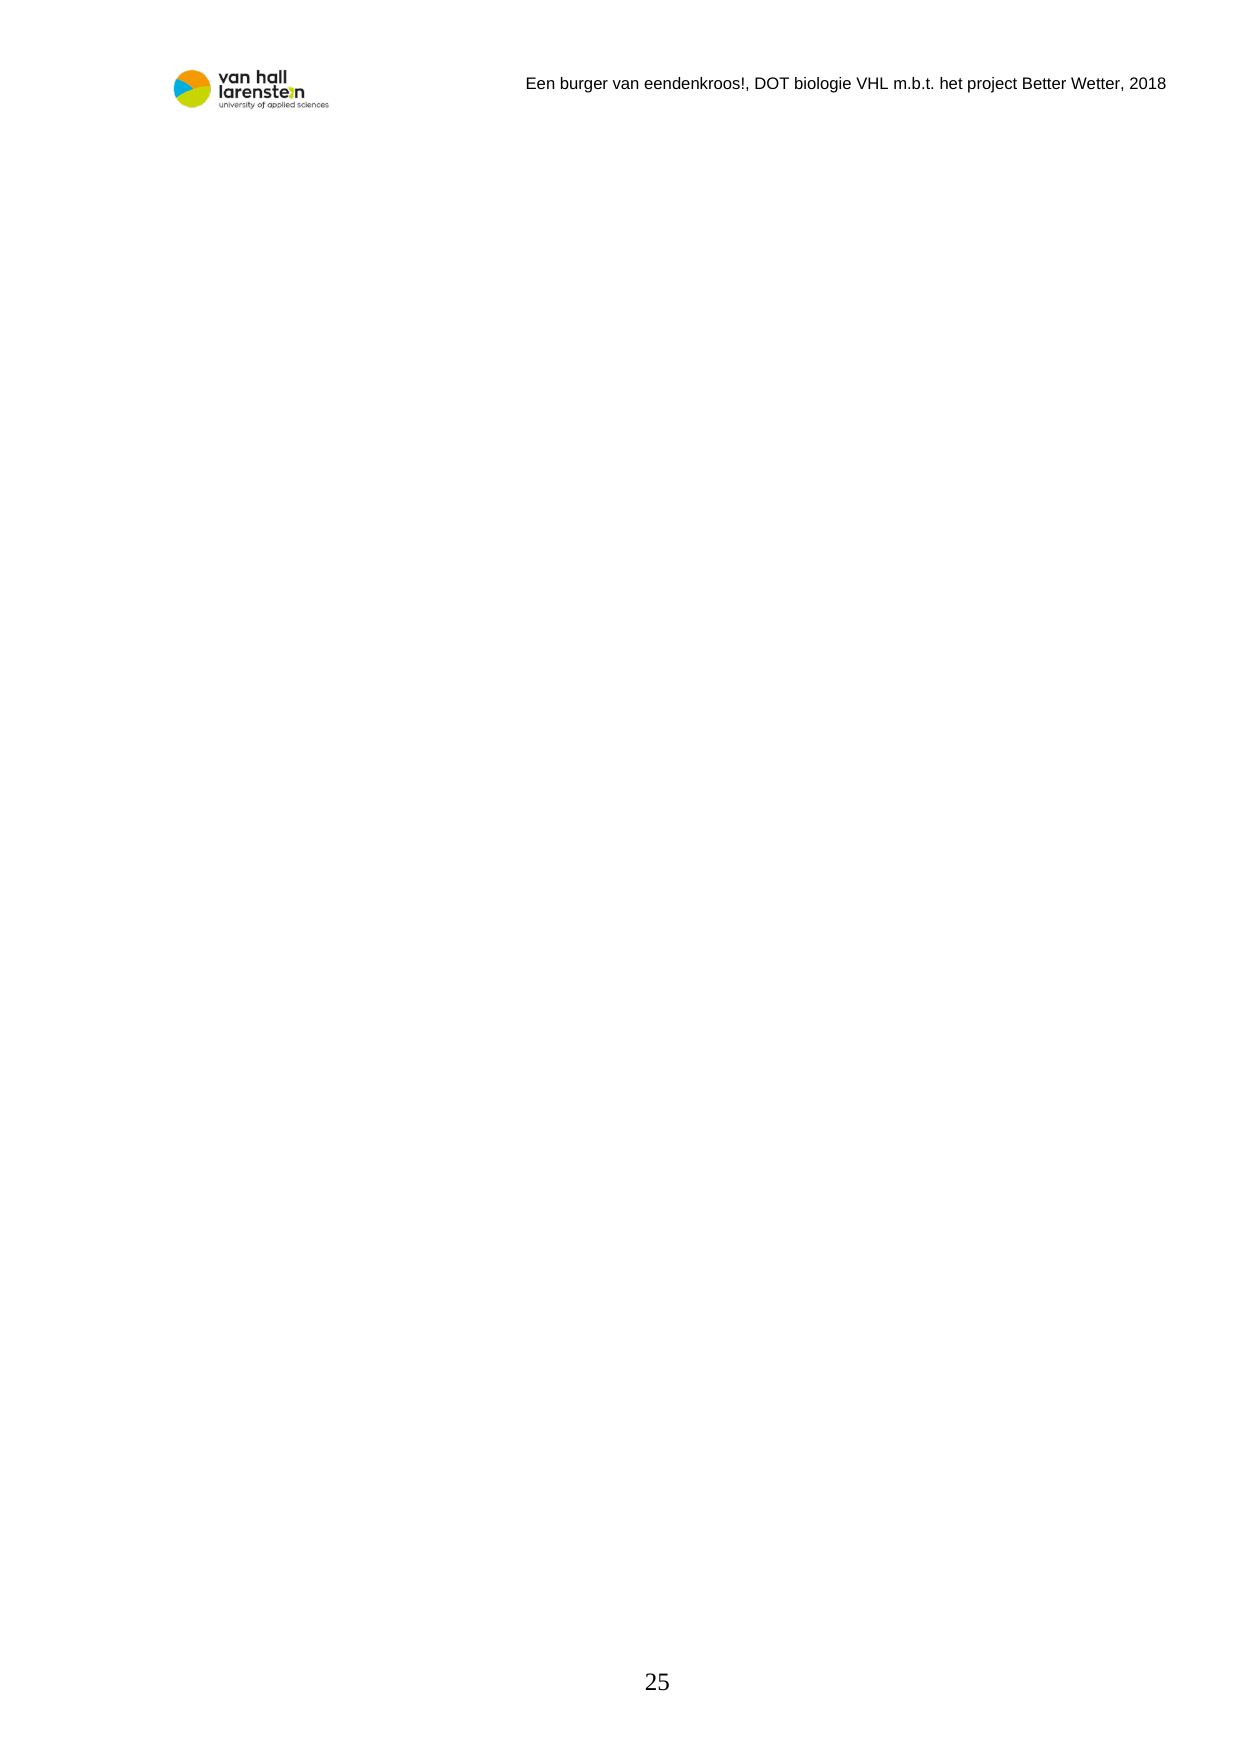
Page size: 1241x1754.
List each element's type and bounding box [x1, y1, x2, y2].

picture [156, 52, 346, 125]
